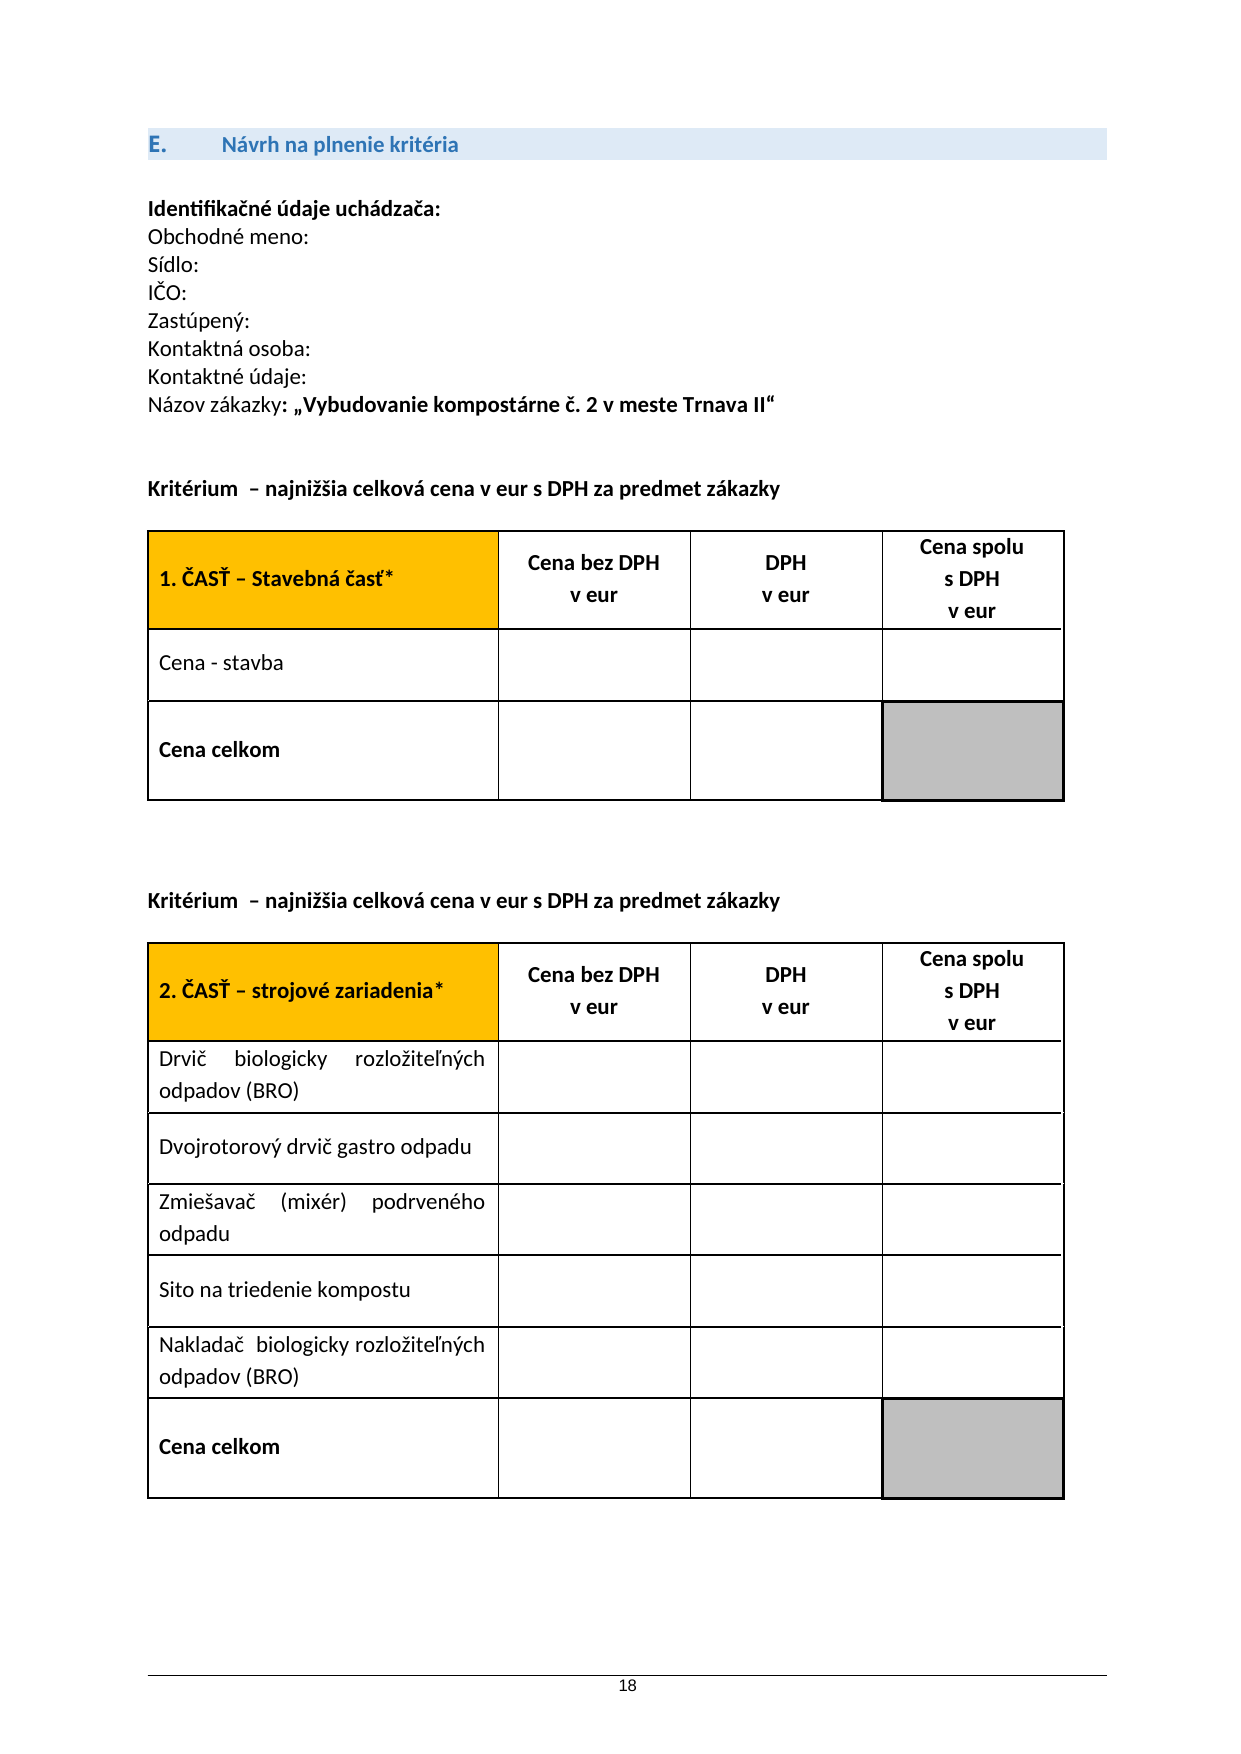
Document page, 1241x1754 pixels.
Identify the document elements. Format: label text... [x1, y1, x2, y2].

table_cell [884, 703, 1062, 799]
table_cell [691, 1114, 882, 1183]
table_cell [499, 630, 690, 699]
table_header Cena bez DPH v eur [499, 532, 690, 628]
table_cell [691, 630, 882, 699]
text Zastúpený: [148, 306, 1092, 334]
text Obchodné meno: [148, 222, 1092, 250]
text Sídlo: [148, 250, 1092, 278]
table_cell [691, 1328, 882, 1397]
subtitle Návrh na plnenie kritéria [148, 128, 1107, 160]
table_cell [883, 1111, 1063, 1183]
table_cell [691, 1185, 882, 1254]
table_header DPH v eur [691, 944, 882, 1040]
table_cell [499, 1042, 690, 1111]
table_cell Cena celkom [149, 702, 498, 799]
table_header 2. ČASŤ – strojové zariadenia* [149, 944, 498, 1040]
table_cell Sito na triedenie kompostu [149, 1256, 498, 1326]
table_cell [883, 1254, 1063, 1326]
table_cell [883, 1040, 1063, 1111]
table_cell [499, 1185, 690, 1254]
text Identifikačné údaje uchádzača: [148, 194, 1092, 222]
text IČO: [148, 278, 1092, 306]
table_cell [884, 1400, 1062, 1497]
table_cell [499, 702, 690, 799]
table_cell Zmiešavač (mixér) podrveného odpadu [149, 1185, 498, 1254]
text Kritérium – najnižšia celková cena v eur s DPH za predmet zákazky [148, 474, 1092, 502]
table_cell Dvojrotorový drvič gastro odpadu [149, 1114, 498, 1183]
text Kritérium – najnižšia celková cena v eur s DPH za predmet zákazky [148, 886, 1107, 914]
table_cell Cena - stavba [149, 630, 498, 699]
table_header Cena spolu s DPH v eur [883, 532, 1063, 628]
table_cell [691, 1256, 882, 1326]
table_cell [499, 1256, 690, 1326]
table_cell [499, 1399, 690, 1497]
table_cell [883, 1183, 1063, 1254]
text Kontaktná osoba: [148, 334, 1092, 362]
table_cell Cena celkom [149, 1399, 498, 1497]
table_cell [499, 1114, 690, 1183]
table_cell Drvič biologicky rozložiteľných odpadov (BRO) [149, 1042, 498, 1111]
table_header DPH v eur [691, 532, 882, 628]
table_header Cena spolu s DPH v eur [883, 944, 1063, 1040]
table_header Cena bez DPH v eur [499, 944, 690, 1040]
table_cell [691, 1042, 882, 1111]
table_cell [883, 1326, 1063, 1397]
table_cell [691, 702, 881, 799]
text Názov zákazky: „Vybudovanie kompostárne č. 2 v meste Trnava II“ [148, 390, 1092, 418]
table_cell [691, 1399, 881, 1497]
table_cell [499, 1328, 690, 1397]
table_cell Nakladač biologicky rozložiteľných odpadov (BRO) [149, 1328, 498, 1397]
table_cell [883, 628, 1063, 699]
table_header 1. ČASŤ – Stavebná časť* [149, 532, 498, 628]
text Kontaktné údaje: [148, 362, 1092, 390]
